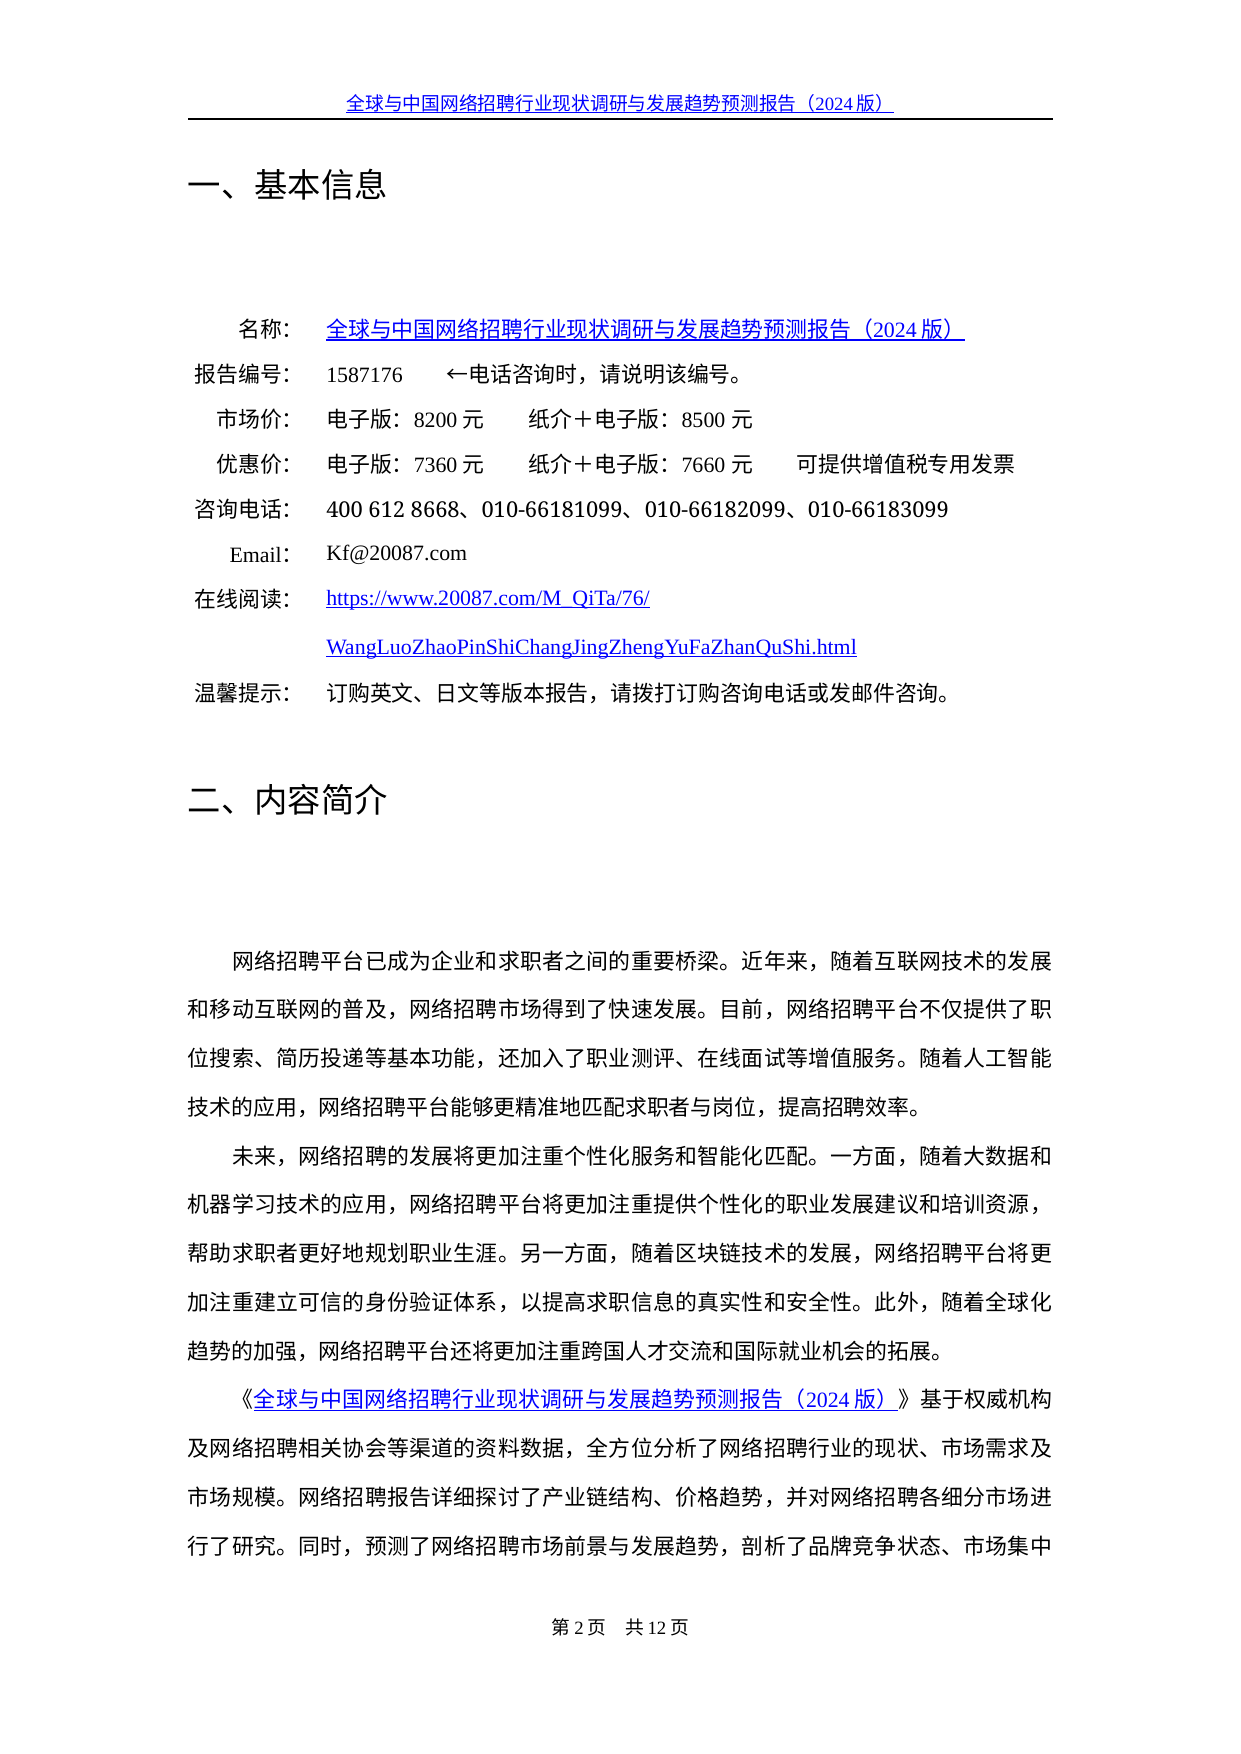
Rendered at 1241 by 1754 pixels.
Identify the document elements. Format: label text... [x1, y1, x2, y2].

table_cell 1587176 ←电话咨询时，请说明该编号。 [315, 357, 1073, 402]
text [187, 943, 1053, 1561]
table_cell 订购英文、日文等版本报告，请拨打订购咨询电话或发邮件咨询。 [315, 675, 1073, 720]
table_header 全球与中国网络招聘行业现状调研与发展趋势预测报告（2024版） [315, 312, 1073, 357]
table_cell Email： [167, 537, 315, 582]
table_cell 温馨提示： [167, 675, 315, 720]
title 二、内容简介 [187, 766, 1053, 831]
table_cell 电子版：7360 元 纸介＋电子版：7660 元 可提供增值税专用发票 [315, 447, 1073, 492]
title 一、基本信息 [187, 150, 1053, 215]
table_cell 在线阅读： [167, 582, 315, 675]
table_cell 400 612 8668、010-66181099、010-66182099、010-66183099 [315, 492, 1073, 537]
table_cell 电子版：8200 元 纸介＋电子版：8500 元 [315, 402, 1073, 447]
table_cell 咨询电话： [167, 492, 315, 537]
table_header 名称： [167, 312, 315, 357]
table_cell 优惠价： [167, 447, 315, 492]
table_cell Kf@20087.com [315, 537, 1073, 582]
table_cell [315, 582, 1073, 675]
table_cell 报告编号： [167, 357, 315, 402]
table_cell 市场价： [167, 402, 315, 447]
